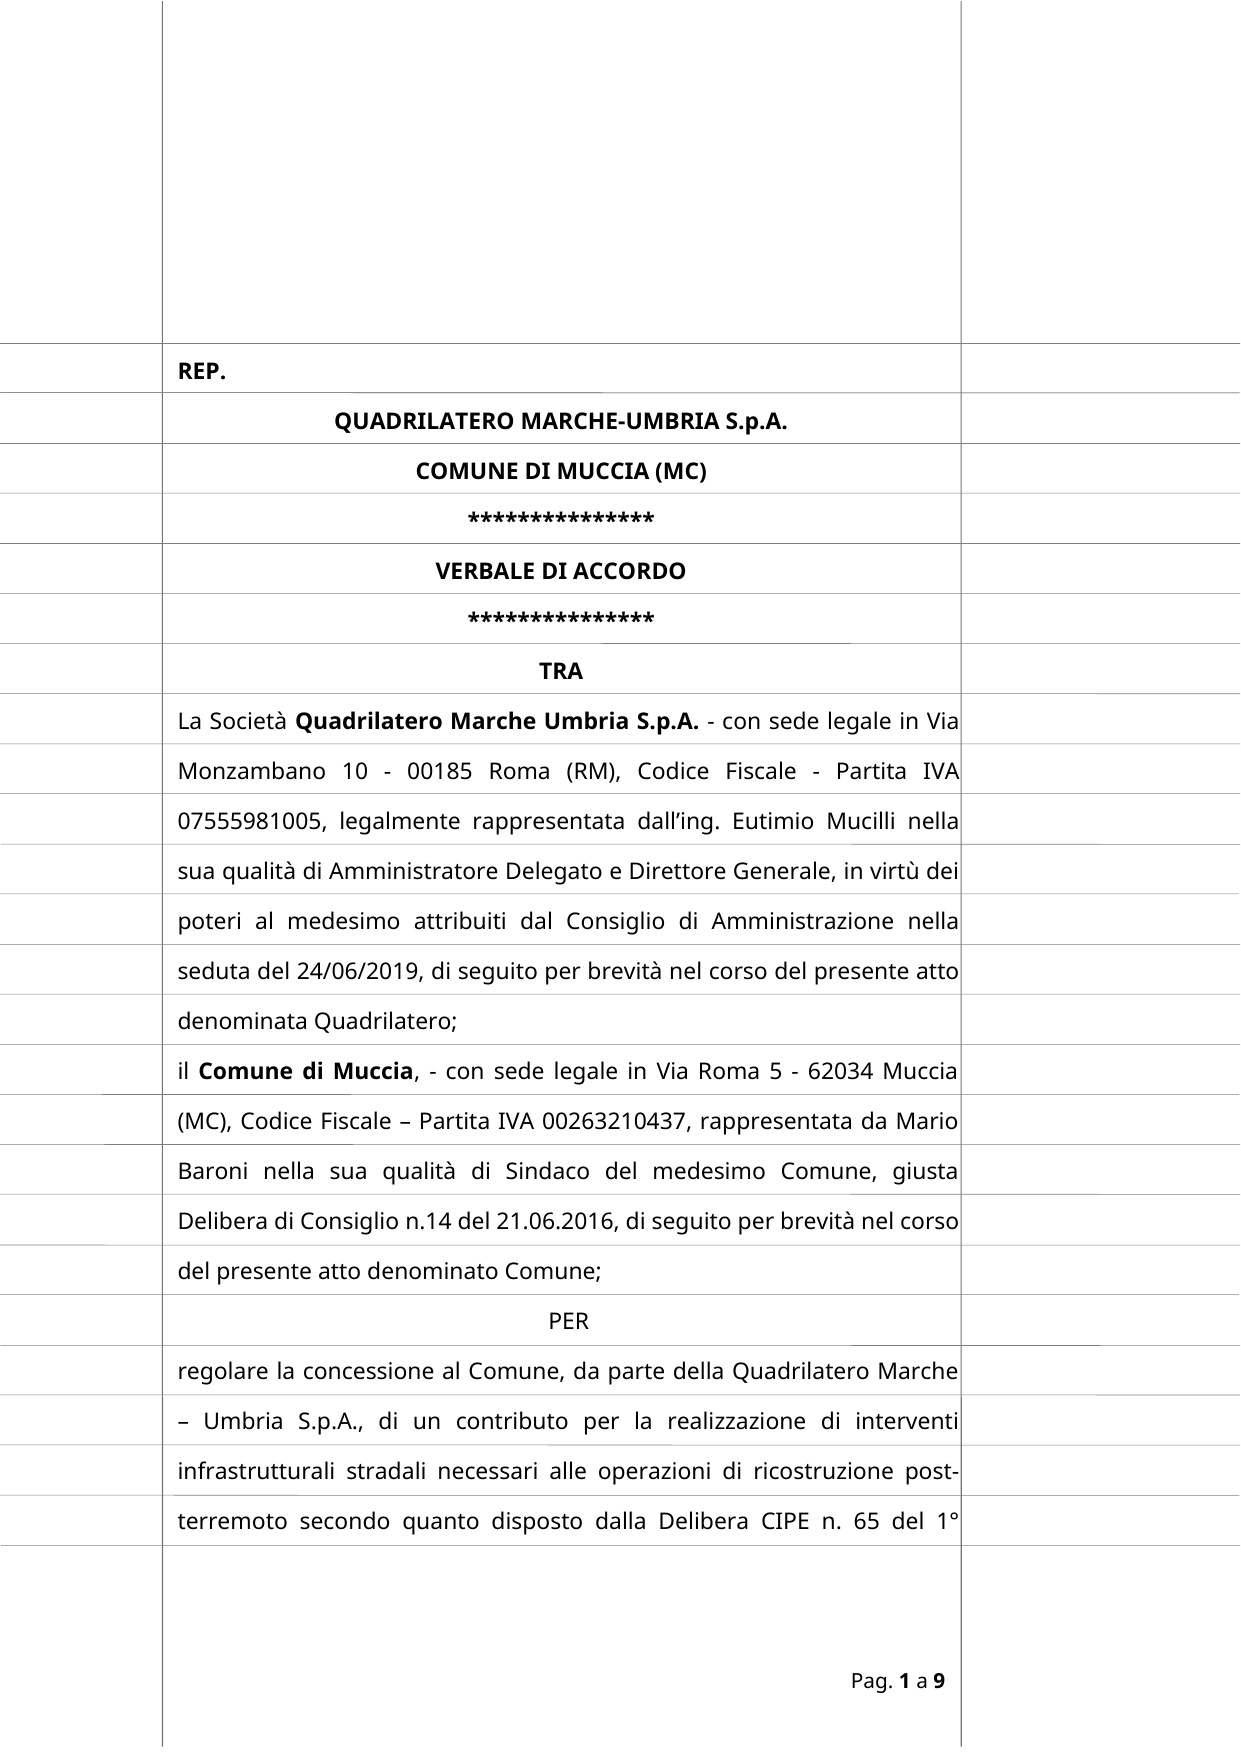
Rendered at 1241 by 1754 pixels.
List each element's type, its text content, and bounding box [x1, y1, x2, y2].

text Quadrilatero MARCHE-UMBRIA S.p.A. [177, 386, 945, 436]
text PER [177, 1286, 960, 1336]
text La Società Quadrilatero Marche Umbria S.p.A. - con sede legale in Via Monzambano 10 - 00185 Roma (RM), Codice Fiscale - Partita IVA 07555981005, legalmente rappresentata dall’ing. Eutimio Mucilli nella sua qualità di Amministratore Delegato e Direttore Generale, in virtù dei poteri al medesimo attribuiti dal Consiglio di Amministrazione nella seduta del 24/06/2019, di seguito per brevità nel corso del presente atto denominata Quadrilatero; [177, 686, 960, 1036]
text il Comune di Muccia, - con sede legale in Via Roma 5 - 62034 Muccia (MC), Codice Fiscale – Partita IVA 00263210437, rappresentata da Mario Baroni nella sua qualità di Sindaco del medesimo Comune, giusta Delibera di Consiglio n.14 del 21.06.2016, di seguito per brevità nel corso del presente atto denominato Comune; [177, 1036, 960, 1286]
text *************** [177, 586, 945, 636]
text TRA [177, 636, 945, 686]
text Rep. [177, 336, 945, 386]
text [177, 1336, 960, 1536]
text *************** [177, 486, 945, 536]
text VERBALE DI ACCORDO [177, 536, 945, 586]
text COMUNE DI MUCCIA (MC) [177, 436, 945, 486]
